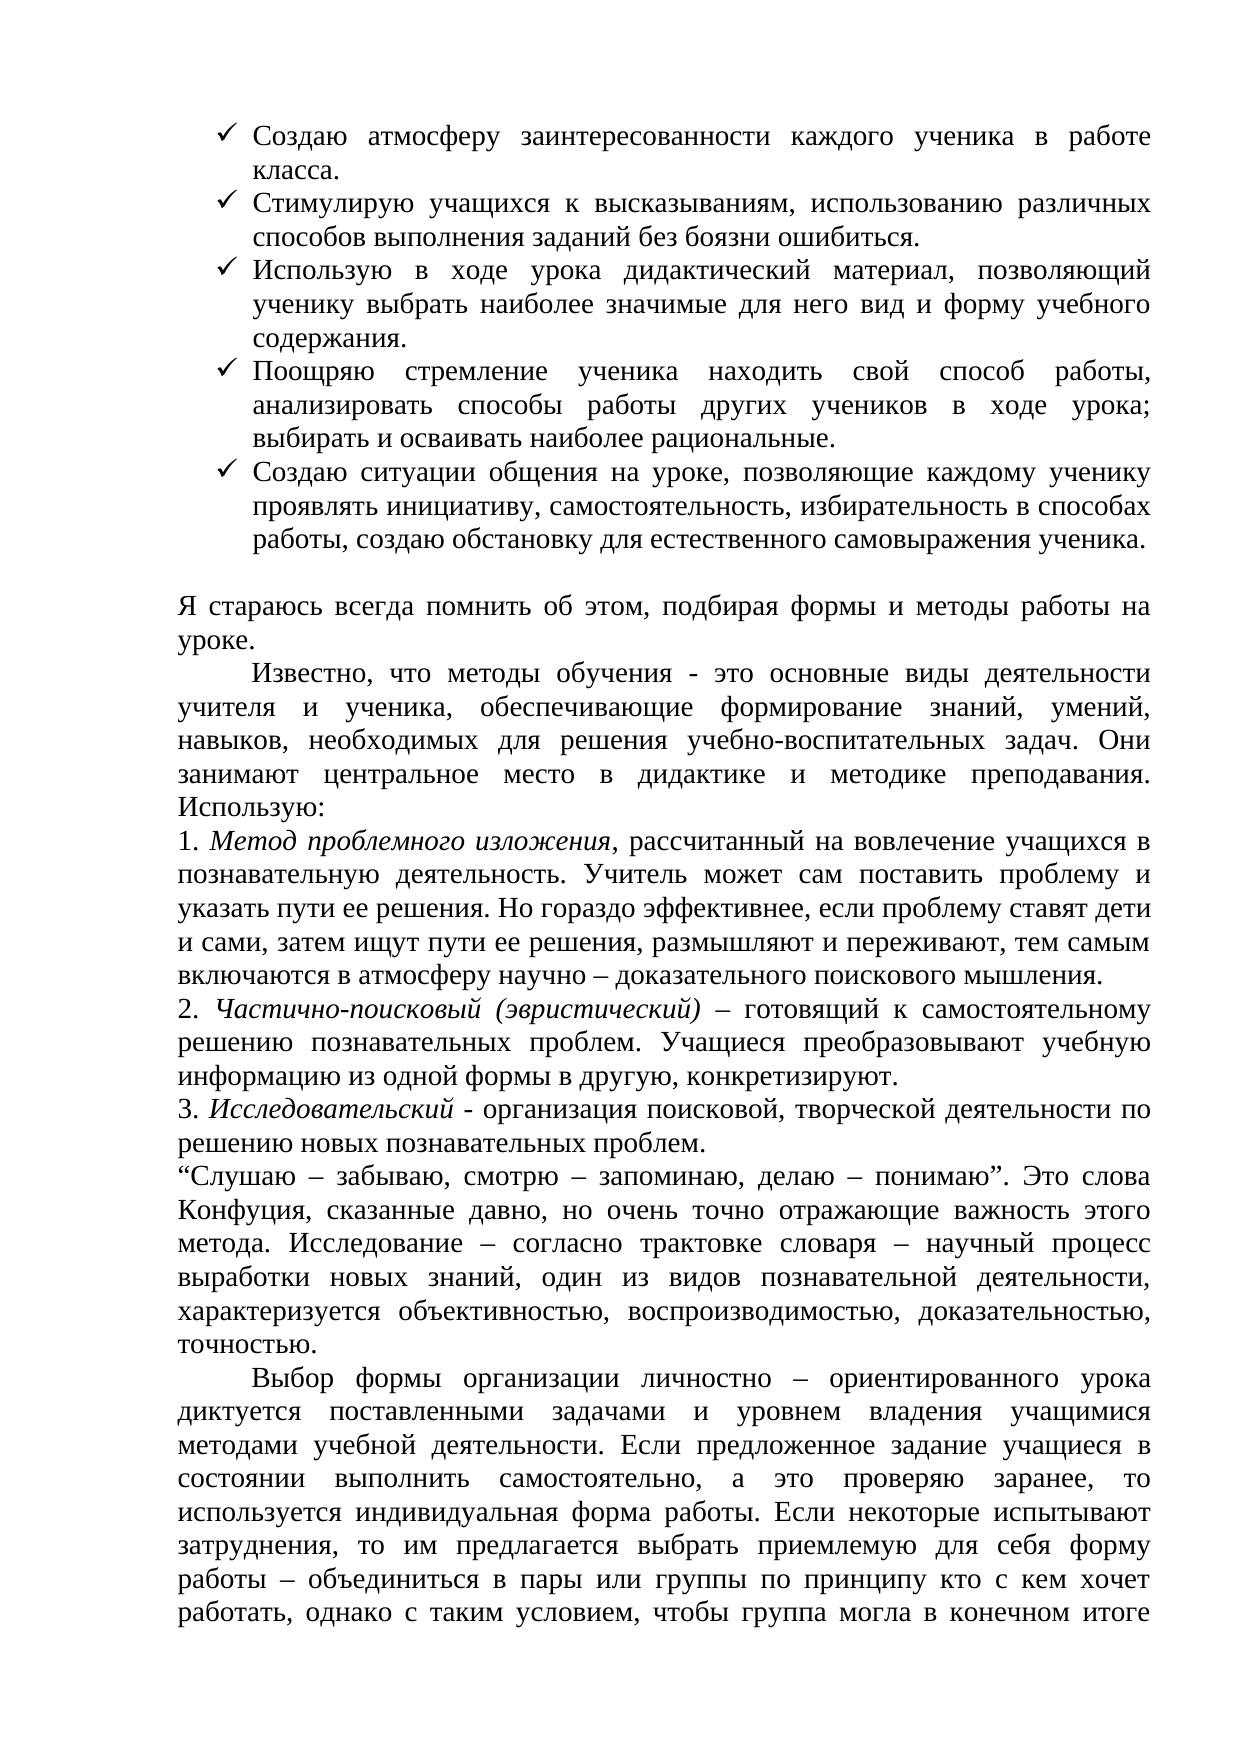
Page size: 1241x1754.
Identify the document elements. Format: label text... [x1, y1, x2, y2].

text 1. Метод проблемного изложения, рассчитанный на вовлечение учащихся в познавательную деятельность. Учитель может сам поставить проблему и указать пути ее решения. Но гораздо эффективнее, если проблему ставят дети и сами, затем ищут пути ее решения, размышляют и переживают, тем самым включаются в атмосферу научно – доказательного поискового мышления. [177, 823, 1152, 991]
text “Слушаю – забываю, смотрю – запоминаю, делаю – понимаю”. Это слова Конфуция, сказанные давно, но очень точно отражающие важность этого метода. Исследование – согласно трактовке словаря – научный процесс выработки новых знаний, один из видов познавательной деятельности, характеризуется объективностью, воспроизводимостью, доказательностью, точностью. [177, 1158, 1152, 1360]
list Использую в ходе урока дидактический материал, позволяющий ученику выбрать наиболее значимые для него вид и форму учебного содержания. [215, 252, 1152, 353]
list Поощряю стремление ученика находить свой способ работы, анализировать способы работы других учеников в ходе урока; выбирать и осваивать наиболее рациональные. [215, 353, 1152, 454]
text Я стараюсь всегда помнить об этом, подбирая формы и методы работы на уроке. [177, 588, 1152, 655]
list Создаю ситуации общения на уроке, позволяющие каждому ученику проявлять инициативу, самостоятельность, избирательность в способах работы, создаю обстановку для естественного самовыражения ученика. [215, 454, 1152, 555]
text Известно, что методы обучения - это основные виды деятельности учителя и ученика, обеспечивающие формирование знаний, умений, навыков, необходимых для решения учебно-воспитательных задач. Они занимают центральное место в дидактике и методике преподавания. Использую: [177, 655, 1152, 823]
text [177, 1360, 1152, 1628]
list Стимулирую учащихся к высказываниям, использованию различных способов выполнения заданий без боязни ошибиться. [215, 185, 1152, 252]
text 3. Исследовательский - организация поисковой, творческой деятельности по решению новых познавательных проблем. [177, 1091, 1152, 1158]
list Создаю атмосферу заинтересованности каждого ученика в работе класса. [215, 118, 1152, 185]
text 2. Частично-поисковый (эвристический) – готовящий к самостоятельному решению познавательных проблем. Учащиеся преобразовывают учебную информацию из одной формы в другую, конкретизируют. [177, 991, 1152, 1091]
